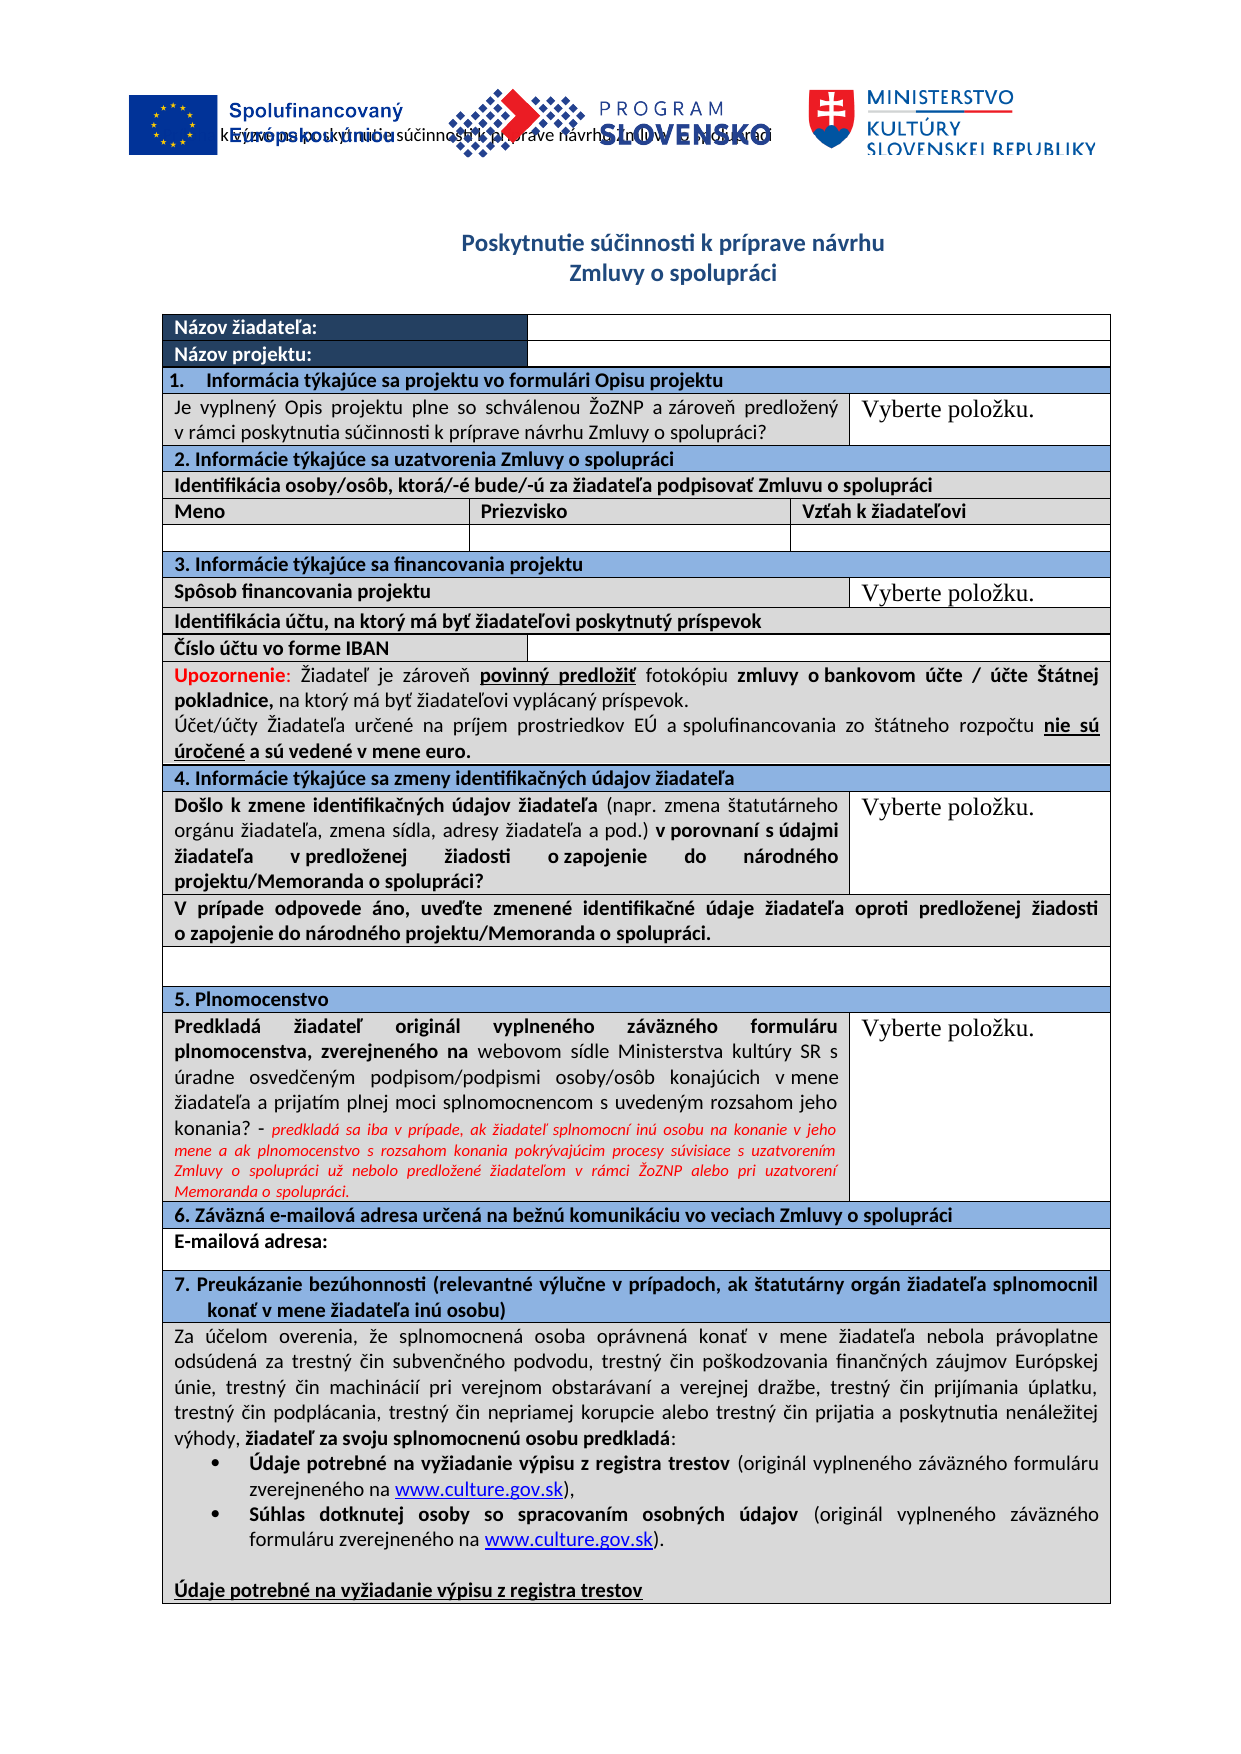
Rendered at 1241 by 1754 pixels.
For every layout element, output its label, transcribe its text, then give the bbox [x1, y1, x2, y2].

table_cell Identifikácia účtu, na ktorý má byť žiadateľovi poskytnutý príspevok [163, 608, 1110, 633]
table_cell Upozornenie: Žiadateľ je zároveň povinný predložiť fotokópiu zmluvy o bankovom účte / účte Štátnej pokladnice, na ktorý má byť žiadateľovi vyplácaný príspevok. Účet/účty Žiadateľa určené na príjem prostriedkov EÚ a spolufinancovania zo štátneho rozpočtu nie sú úročené a sú vedené v mene euro. [163, 662, 1110, 763]
table_cell [470, 525, 790, 551]
table_cell Predkladá žiadateľ originál vyplneného záväzného formuláru plnomocenstva, zverejneného na webovom sídle Ministerstva kultúry SR s úradne osvedčeným podpisom/podpismi osoby/osôb konajúcich v mene žiadateľa a prijatím plnej moci splnomocnencom s uvedeným rozsahom jeho konania? - predkladá sa iba v prípade, ak žiadateľ splnomocní inú osobu na konanie v jeho mene a ak plnomocenstvo s rozsahom konania pokrývajúcim procesy súvisiace s uzatvorením Zmluvy o spolupráci už nebolo predložené žiadateľom v rámci ŽoZNP alebo pri uzatvorení Memoranda o spolupráci. [163, 1013, 849, 1201]
table_cell [163, 947, 1110, 986]
table_header [528, 635, 1110, 661]
table_header 4. Informácie týkajúce sa zmeny identifikačných údajov žiadateľa [163, 766, 1110, 791]
table_cell Spôsob financovania projektu [163, 578, 849, 607]
table_header [528, 315, 1110, 340]
table_cell 5. Plnomocenstvo [163, 987, 1110, 1012]
table_cell Meno [163, 499, 469, 524]
table_cell [163, 525, 469, 551]
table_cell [163, 1323, 1110, 1603]
table_cell 3. Informácie týkajúce sa financovania projektu [163, 552, 1110, 577]
text Poskytnutie súčinnosti k príprave návrhu Zmluvy o spolupráci [236, 227, 1110, 288]
table_cell [791, 525, 1110, 551]
table_cell Vzťah k žiadateľovi [791, 499, 1110, 524]
table_cell E-mailová adresa: [163, 1229, 1110, 1270]
table_header Názov žiadateľa: [163, 315, 527, 340]
table_cell 7. Preukázanie bezúhonnosti (relevantné výlučne v prípadoch, ak štatutárny orgán žiadateľa splnomocnil konať v mene žiadateľa inú osobu) [163, 1271, 1110, 1322]
picture [807, 89, 1095, 155]
table_cell Priezvisko [470, 499, 790, 524]
table_cell Názov projektu: [163, 341, 527, 366]
table_cell [528, 341, 1110, 366]
table_cell 6. Záväzná e-mailová adresa určená na bežnú komunikáciu vo veciach Zmluvy o spolupráci [163, 1202, 1110, 1228]
table_header Číslo účtu vo forme IBAN [163, 635, 527, 661]
table_cell Identifikácia osoby/osôb, ktorá/-é bude/-ú za žiadateľa podpisovať Zmluvu o spolupráci [163, 472, 1110, 498]
table_cell V prípade odpovede áno, uveďte zmenené identifikačné údaje žiadateľa oproti predloženej žiadosti o zapojenie do národného projektu/Memoranda o spolupráci. [163, 895, 1110, 946]
table_cell Došlo k zmene identifikačných údajov žiadateľa (napr. zmena štatutárneho orgánu žiadateľa, zmena sídla, adresy žiadateľa a pod.) v porovnaní s údajmi žiadateľa v predloženej žiadosti o zapojenie do národného projektu/Memoranda o spolupráci? [163, 792, 849, 894]
table_cell Informácia týkajúce sa projektu vo formulári Opisu projektu [163, 368, 1110, 393]
picture [445, 88, 770, 157]
table_cell 2. Informácie týkajúce sa uzatvorenia Zmluvy o spolupráci [163, 446, 1110, 471]
table_cell Je vyplnený Opis projektu plne so schválenou ŽoZNP a zároveň predložený v rámci poskytnutia súčinnosti k príprave návrhu Zmluvy o spolupráci? [163, 394, 849, 445]
picture [125, 90, 413, 157]
